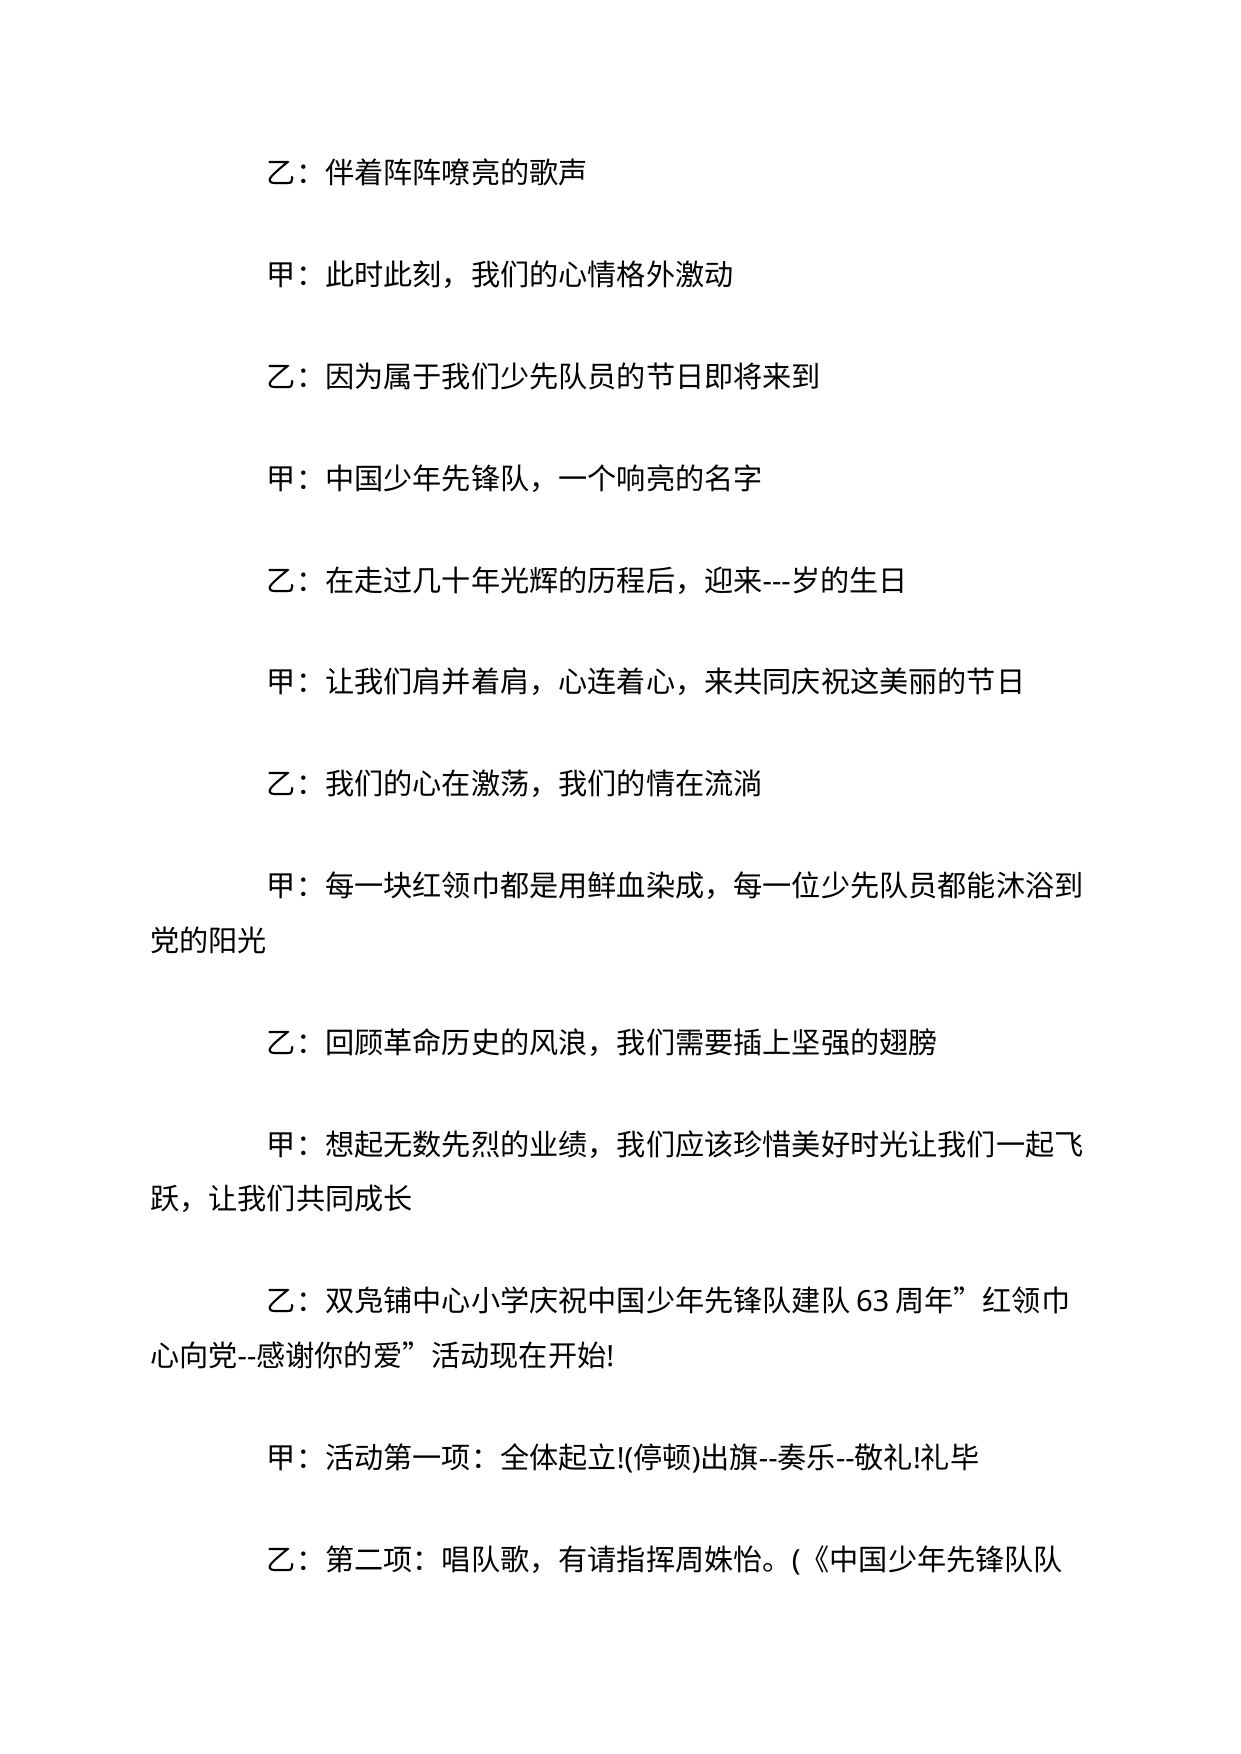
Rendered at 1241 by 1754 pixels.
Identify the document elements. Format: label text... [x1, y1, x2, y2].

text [150, 1537, 1090, 1579]
text 甲：此时此刻，我们的心情格外激动 [150, 252, 1090, 294]
text 甲：每一块红领巾都是用鲜血染成，每一位少先队员都能沐浴到党的阳光 [150, 863, 1090, 960]
text 乙：回顾革命历史的风浪，我们需要插上坚强的翅膀 [150, 1019, 1090, 1062]
text 乙：我们的心在激荡，我们的情在流淌 [150, 761, 1090, 803]
text 乙：在走过几十年光辉的历程后，迎来---岁的生日 [150, 557, 1090, 599]
text 甲：活动第一项：全体起立!(停顿)出旗--奏乐--敬礼!礼毕 [150, 1435, 1090, 1477]
text 乙：双凫铺中心小学庆祝中国少年先锋队建队63周年”红领巾心向党--感谢你的爱”活动现在开始! [150, 1278, 1090, 1375]
text 甲：让我们肩并着肩，心连着心，来共同庆祝这美丽的节日 [150, 659, 1090, 701]
text 甲：中国少年先锋队，一个响亮的名字 [150, 455, 1090, 498]
text 乙：伴着阵阵嘹亮的歌声 [150, 150, 1090, 192]
text 甲：想起无数先烈的业绩，我们应该珍惜美好时光让我们一起飞跃，让我们共同成长 [150, 1121, 1090, 1218]
text 乙：因为属于我们少先队员的节日即将来到 [150, 353, 1090, 396]
